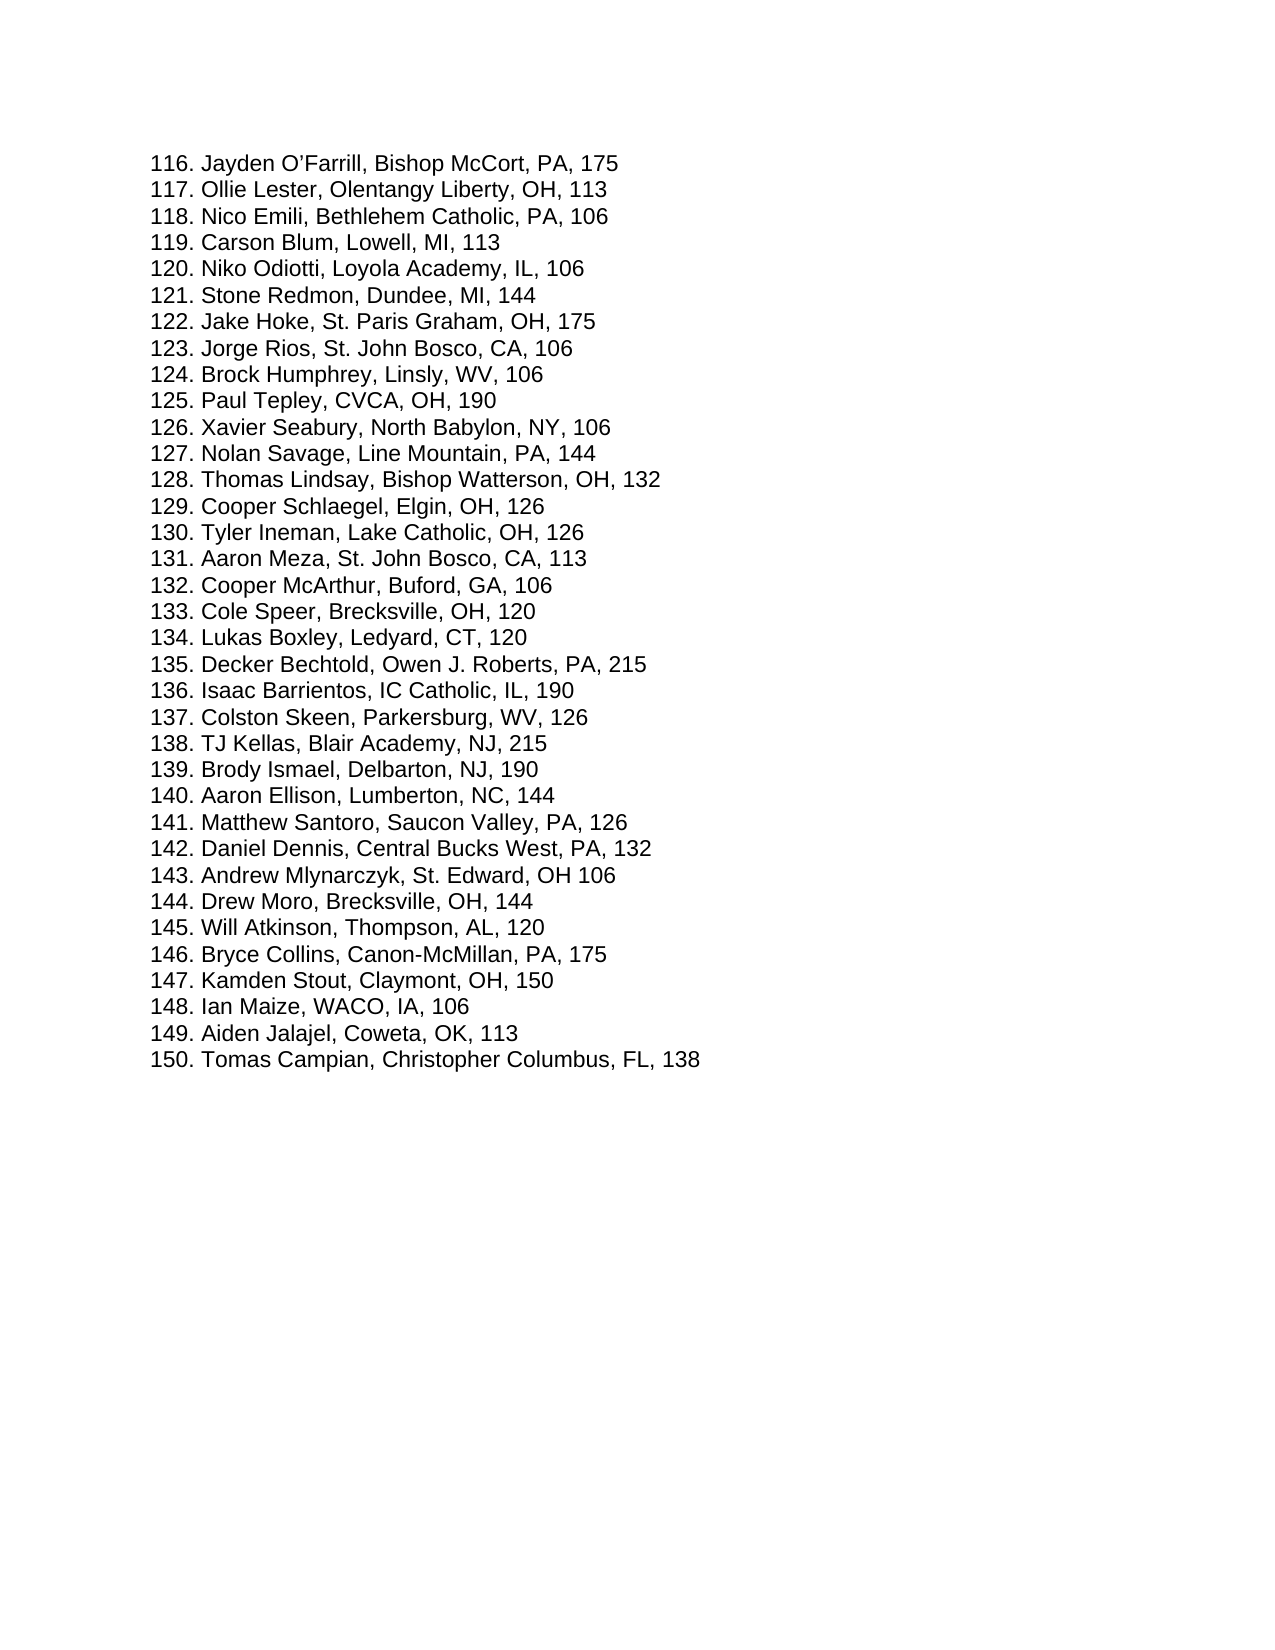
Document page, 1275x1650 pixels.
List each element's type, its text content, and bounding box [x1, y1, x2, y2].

text 148. Ian Maize, WACO, IA, 106 [150, 993, 1125, 1020]
text 133. Cole Speer, Brecksville, OH, 120 [150, 598, 1125, 624]
text 138. TJ Kellas, Blair Academy, NJ, 215 [150, 730, 1125, 756]
text 117. Ollie Lester, Olentangy Liberty, OH, 113 [150, 176, 1125, 203]
text 123. Jorge Rios, St. John Bosco, CA, 106 [150, 334, 1125, 361]
text 128. Thomas Lindsay, Bishop Watterson, OH, 132 [150, 466, 1125, 493]
text 149. Aiden Jalajel, Coweta, OK, 113 [150, 1020, 1125, 1046]
text 142. Daniel Dennis, Central Bucks West, PA, 132 [150, 835, 1125, 862]
text 130. Tyler Ineman, Lake Catholic, OH, 126 [150, 519, 1125, 545]
text 140. Aaron Ellison, Lumberton, NC, 144 [150, 782, 1125, 809]
text 124. Brock Humphrey, Linsly, WV, 106 [150, 361, 1125, 387]
text 119. Carson Blum, Lowell, MI, 113 [150, 229, 1125, 255]
text 146. Bryce Collins, Canon-McMillan, PA, 175 [150, 941, 1125, 967]
text 145. Will Atkinson, Thompson, AL, 120 [150, 914, 1125, 941]
text 121. Stone Redmon, Dundee, MI, 144 [150, 282, 1125, 308]
text 147. Kamden Stout, Claymont, OH, 150 [150, 967, 1125, 993]
text 143. Andrew Mlynarczyk, St. Edward, OH 106 [150, 862, 1125, 888]
text 125. Paul Tepley, CVCA, OH, 190 [150, 387, 1125, 413]
text 118. Nico Emili, Bethlehem Catholic, PA, 106 [150, 203, 1125, 229]
text 141. Matthew Santoro, Saucon Valley, PA, 126 [150, 809, 1125, 835]
text 134. Lukas Boxley, Ledyard, CT, 120 [150, 624, 1125, 651]
text 135. Decker Bechtold, Owen J. Roberts, PA, 215 [150, 651, 1125, 677]
text 116. Jayden O’Farrill, Bishop McCort, PA, 175 [150, 150, 1125, 176]
text 120. Niko Odiotti, Loyola Academy, IL, 106 [150, 255, 1125, 282]
text 139. Brody Ismael, Delbarton, NJ, 190 [150, 756, 1125, 782]
text 126. Xavier Seabury, North Babylon, NY, 106 [150, 413, 1125, 440]
text 132. Cooper McArthur, Buford, GA, 106 [150, 572, 1125, 598]
text 122. Jake Hoke, St. Paris Graham, OH, 175 [150, 308, 1125, 334]
text 144. Drew Moro, Brecksville, OH, 144 [150, 888, 1125, 914]
text 127. Nolan Savage, Line Mountain, PA, 144 [150, 440, 1125, 466]
text 136. Isaac Barrientos, IC Catholic, IL, 190 [150, 677, 1125, 703]
text 131. Aaron Meza, St. John Bosco, CA, 113 [150, 545, 1125, 572]
text 137. Colston Skeen, Parkersburg, WV, 126 [150, 703, 1125, 730]
text 150. Tomas Campian, Christopher Columbus, FL, 138 [150, 1046, 1125, 1072]
text 129. Cooper Schlaegel, Elgin, OH, 126 [150, 493, 1125, 519]
